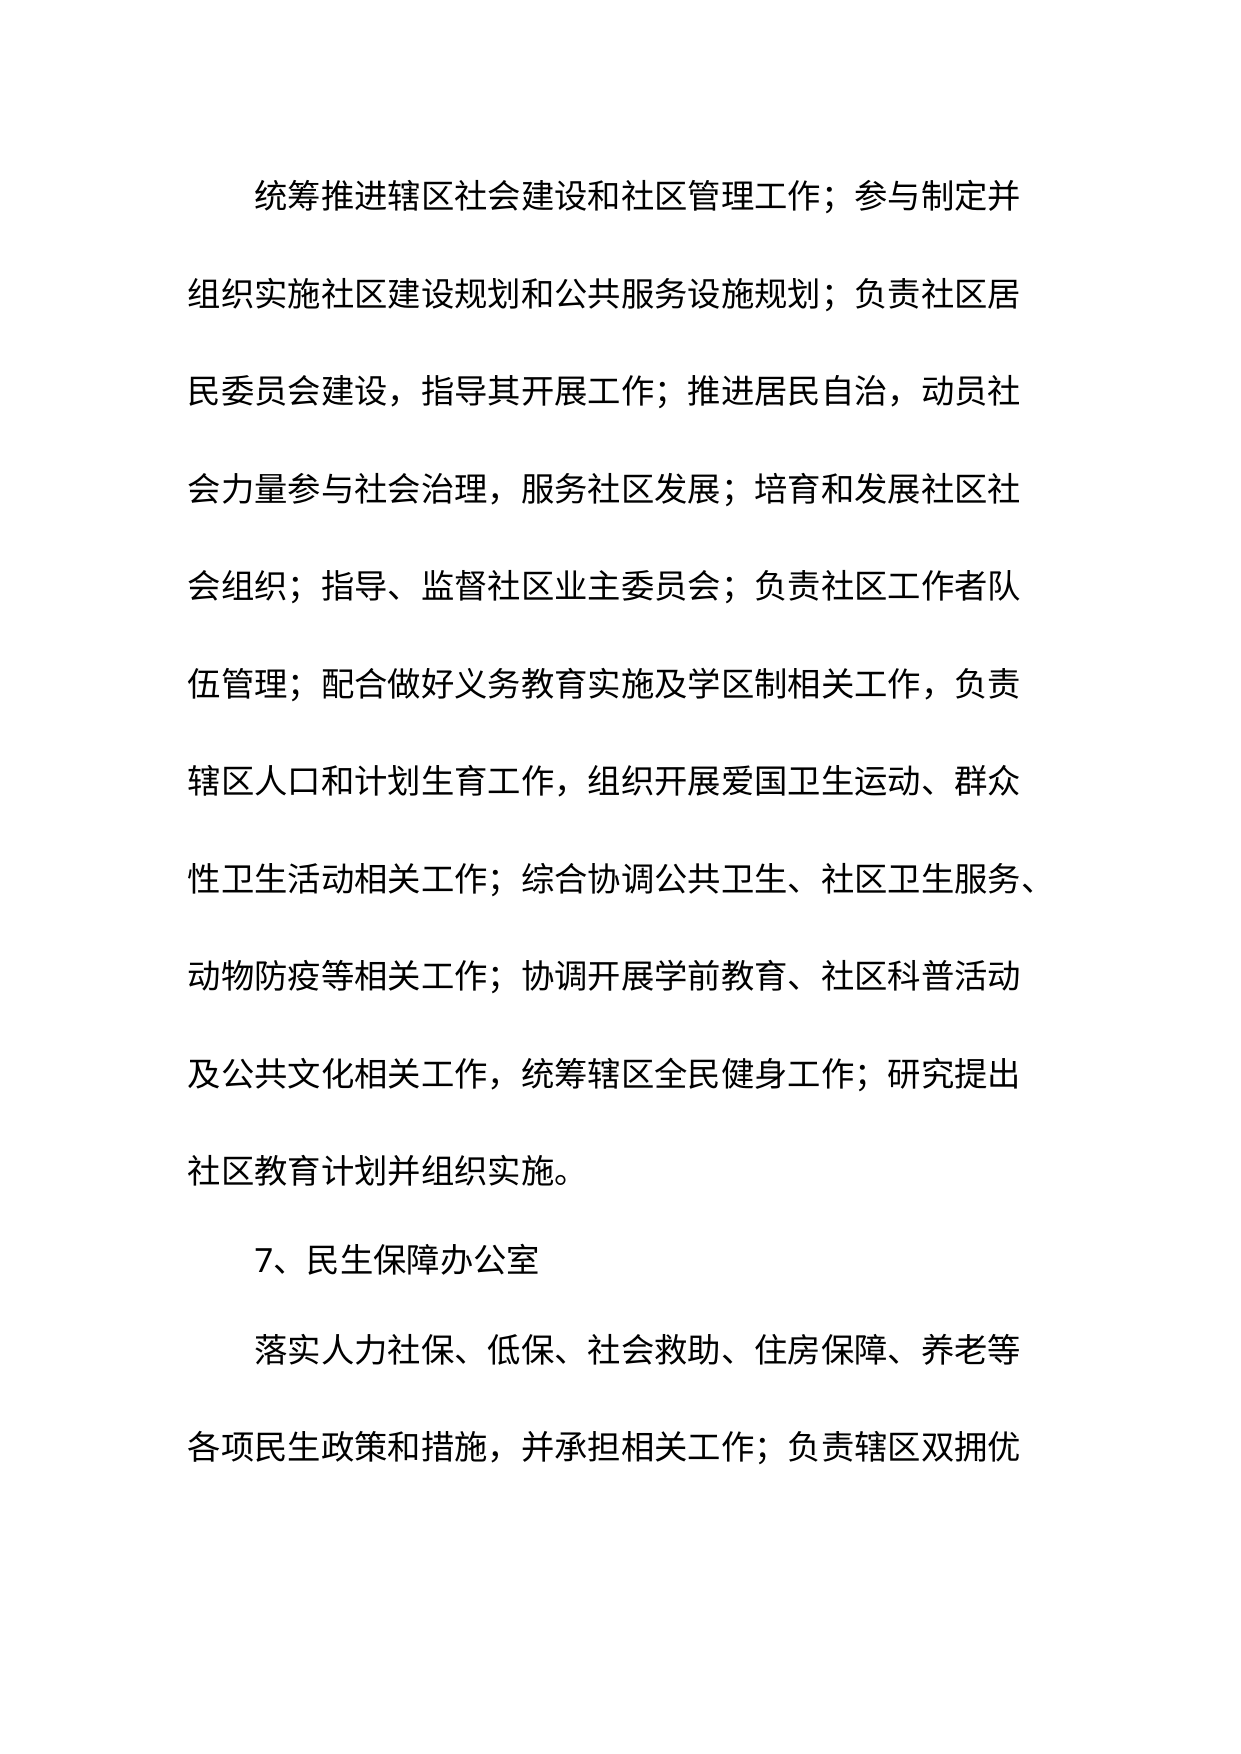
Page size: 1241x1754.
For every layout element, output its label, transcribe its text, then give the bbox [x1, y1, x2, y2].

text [187, 1315, 1053, 1478]
text 7、民生保障办公室 [187, 1226, 1053, 1291]
text 统筹推进辖区社会建设和社区管理工作；参与制定并组织实施社区建设规划和公共服务设施规划；负责社区居民委员会建设，指导其开展工作；推进居民自治，动员社会力量参与社会治理，服务社区发展；培育和发展社区社会组织；指导、监督社区业主委员会；负责社区工作者队伍管理；配合做好义务教育实施及学区制相关工作，负责辖区人口和计划生育工作，组织开展爱国卫生运动、群众性卫生活动相关工作；综合协调公共卫生、社区卫生服务、动物防疫等相关工作；协调开展学前教育、社区科普活动及公共文化相关工作，统筹辖区全民健身工作；研究提出社区教育计划并组织实施。 [187, 162, 1053, 1202]
